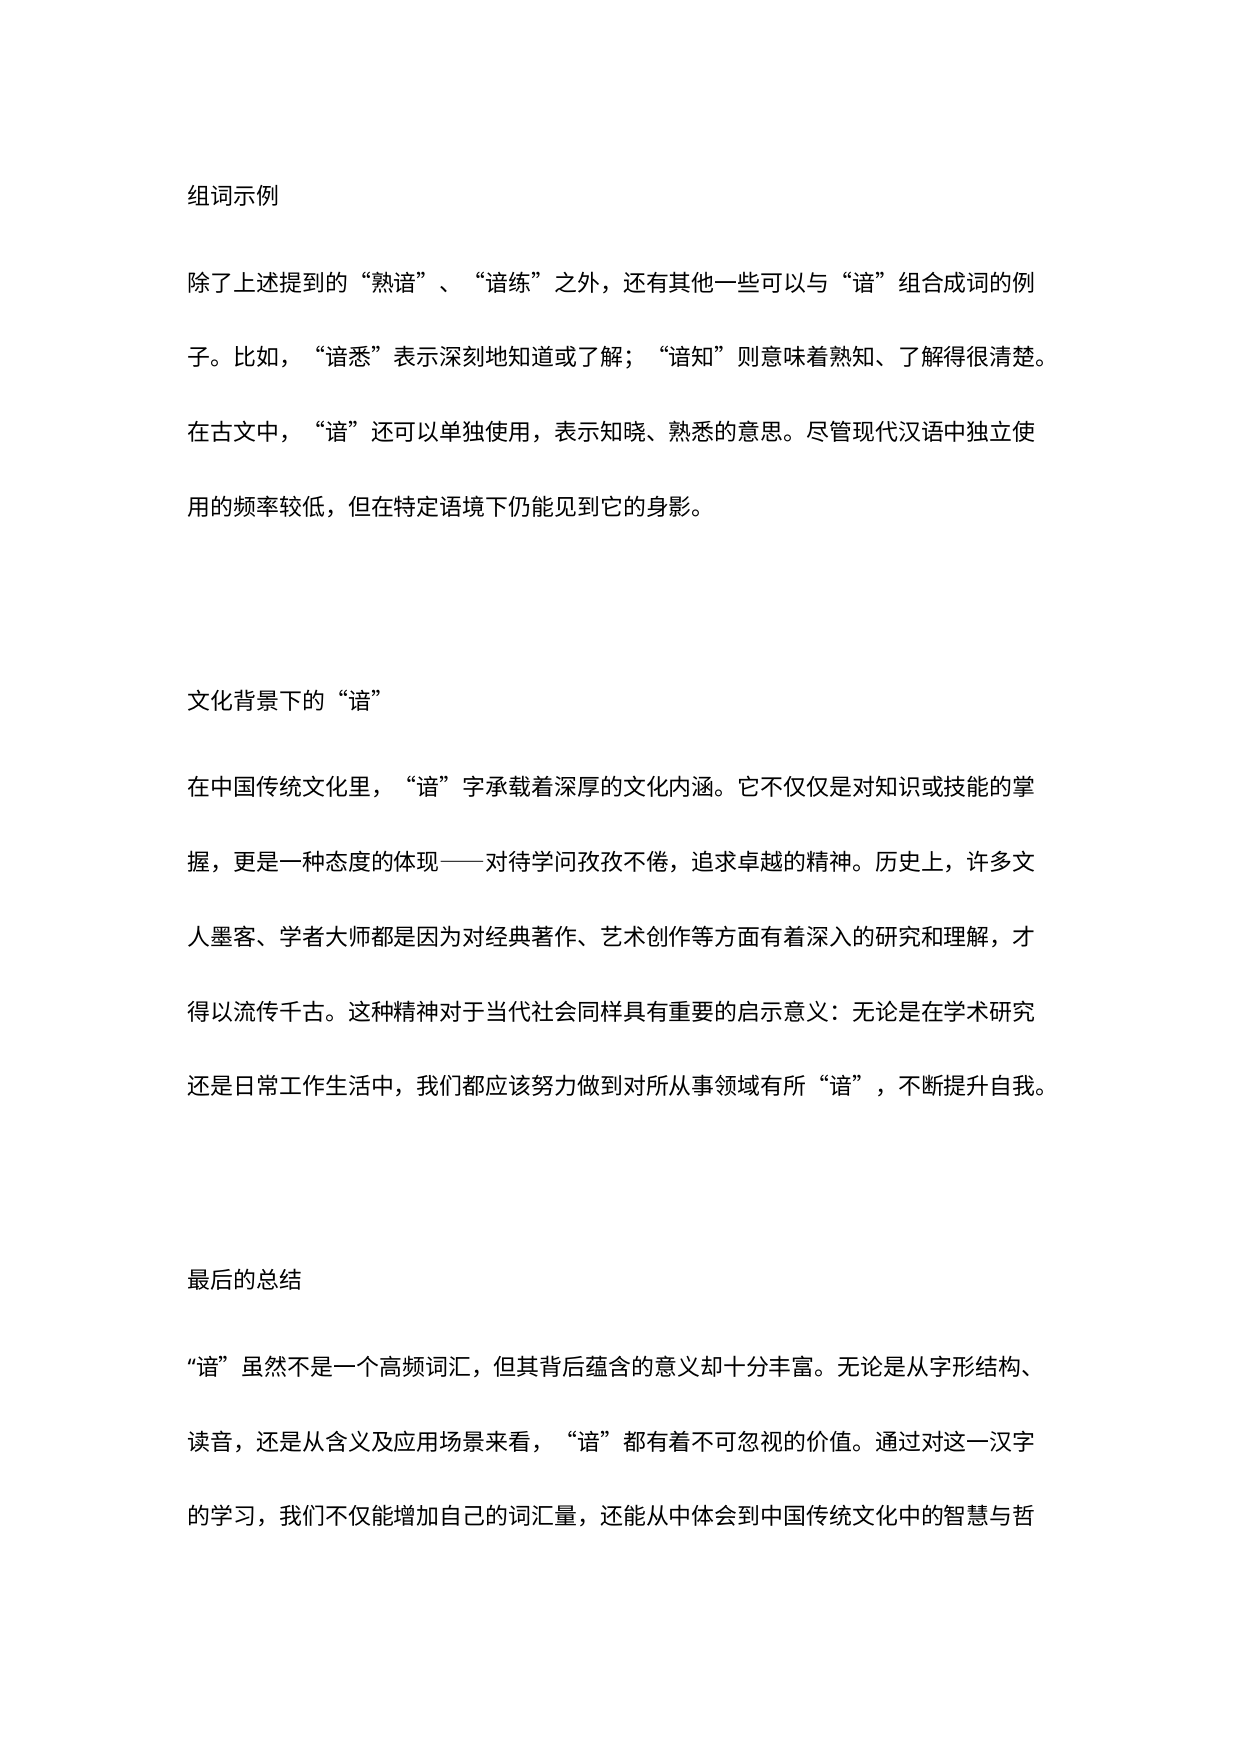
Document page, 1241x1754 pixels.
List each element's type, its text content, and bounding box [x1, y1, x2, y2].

text 组词示例 [187, 162, 1053, 227]
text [187, 1333, 1053, 1547]
text 文化背景下的“谙” [187, 667, 1053, 732]
text 在中国传统文化里，“谙”字承载着深厚的文化内涵。它不仅仅是对知识或技能的掌握，更是一种态度的体现——对待学问孜孜不倦，追求卓越的精神。历史上，许多文人墨客、学者大师都是因为对经典著作、艺术创作等方面有着深入的研究和理解，才得以流传千古。这种精神对于当代社会同样具有重要的启示意义：无论是在学术研究还是日常工作生活中，我们都应该努力做到对所从事领域有所“谙”，不断提升自我。 [187, 753, 1053, 1117]
text 最后的总结 [187, 1246, 1053, 1311]
text 除了上述提到的“熟谙”、“谙练”之外，还有其他一些可以与“谙”组合成词的例子。比如，“谙悉”表示深刻地知道或了解；“谙知”则意味着熟知、了解得很清楚。在古文中，“谙”还可以单独使用，表示知晓、熟悉的意思。尽管现代汉语中独立使用的频率较低，但在特定语境下仍能见到它的身影。 [187, 248, 1053, 538]
